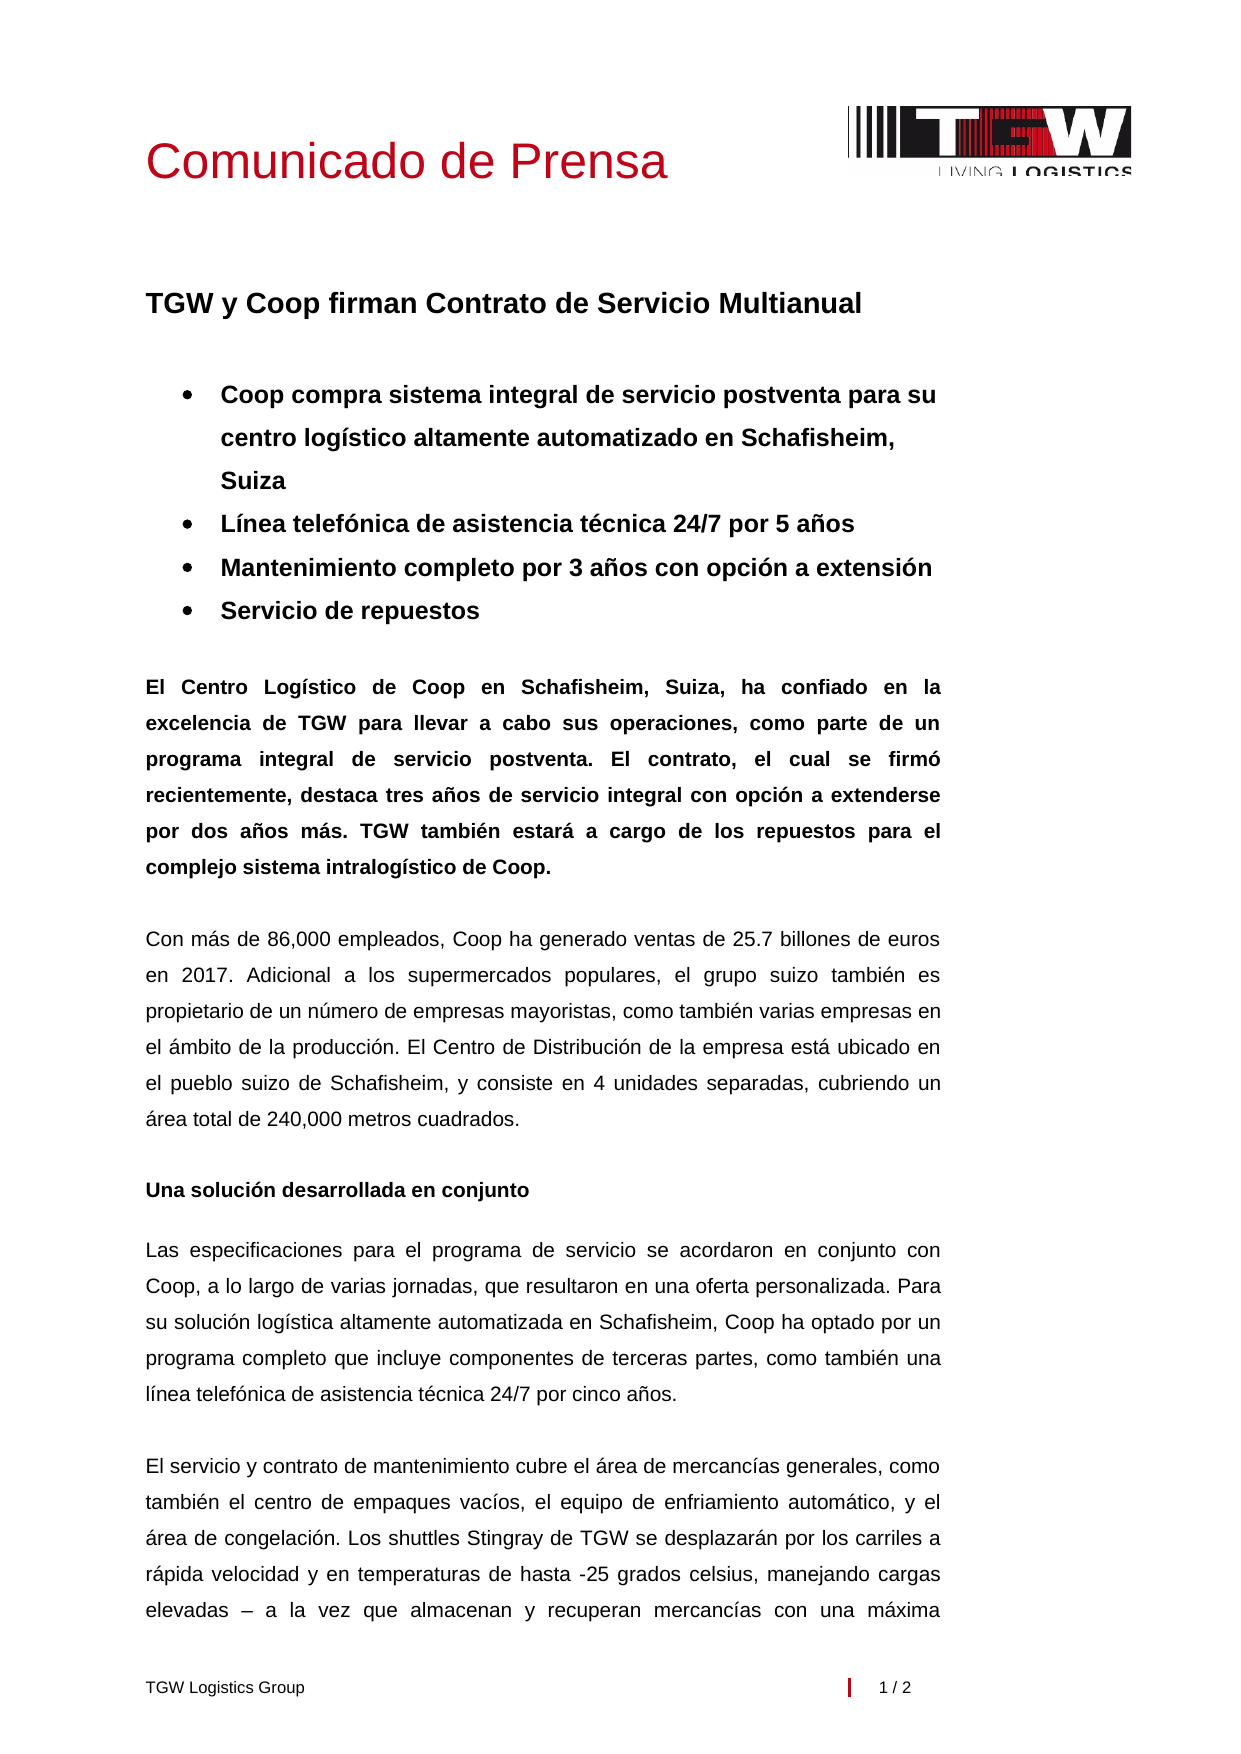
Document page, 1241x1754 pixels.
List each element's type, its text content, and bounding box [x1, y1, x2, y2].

text Las especificaciones para el programa de servicio se acordaron en conjunto con Coop, a lo largo de varias jornadas, que resultaron en una oferta personalizada. Para su solución logística altamente automatizada en Schafisheim, Coop ha optado por un programa completo que incluye componentes de terceras partes, como también una línea telefónica de asistencia técnica 24/7 por cinco años. [145, 1238, 942, 1406]
list Línea telefónica de asistencia técnica 24/7 por 5 años [183, 509, 942, 538]
text Una solución desarrollada en conjunto [145, 1178, 942, 1202]
list Servicio de repuestos [183, 596, 942, 625]
list Mantenimiento completo por 3 años con opción a extensión [183, 553, 942, 582]
picture [846, 106, 1132, 176]
text TGW y Coop firman Contrato de Servicio Multianual [145, 287, 942, 320]
text El Centro Logístico de Coop en Schafisheim, Suiza, ha confiado en la excelencia de TGW para llevar a cabo sus operaciones, como parte de un programa integral de servicio postventa. El contrato, el cual se firmó recientemente, destaca tres años de servicio integral con opción a extenderse por dos años más. TGW también estará a cargo de los repuestos para el complejo sistema intralogístico de Coop. [145, 675, 942, 879]
list Coop compra sistema integral de servicio postventa para su centro logístico altamente automatizado en Schafisheim, Suiza [183, 380, 942, 495]
text Con más de 86,000 empleados, Coop ha generado ventas de 25.7 billones de euros en 2017. Adicional a los supermercados populares, el grupo suizo también es propietario de un número de empresas mayoristas, como también varias empresas en el ámbito de la producción. El Centro de Distribución de la empresa está ubicado en el pueblo suizo de Schafisheim, y consiste en 4 unidades separadas, cubriendo un área total de 240,000 metros cuadrados. [145, 927, 942, 1130]
